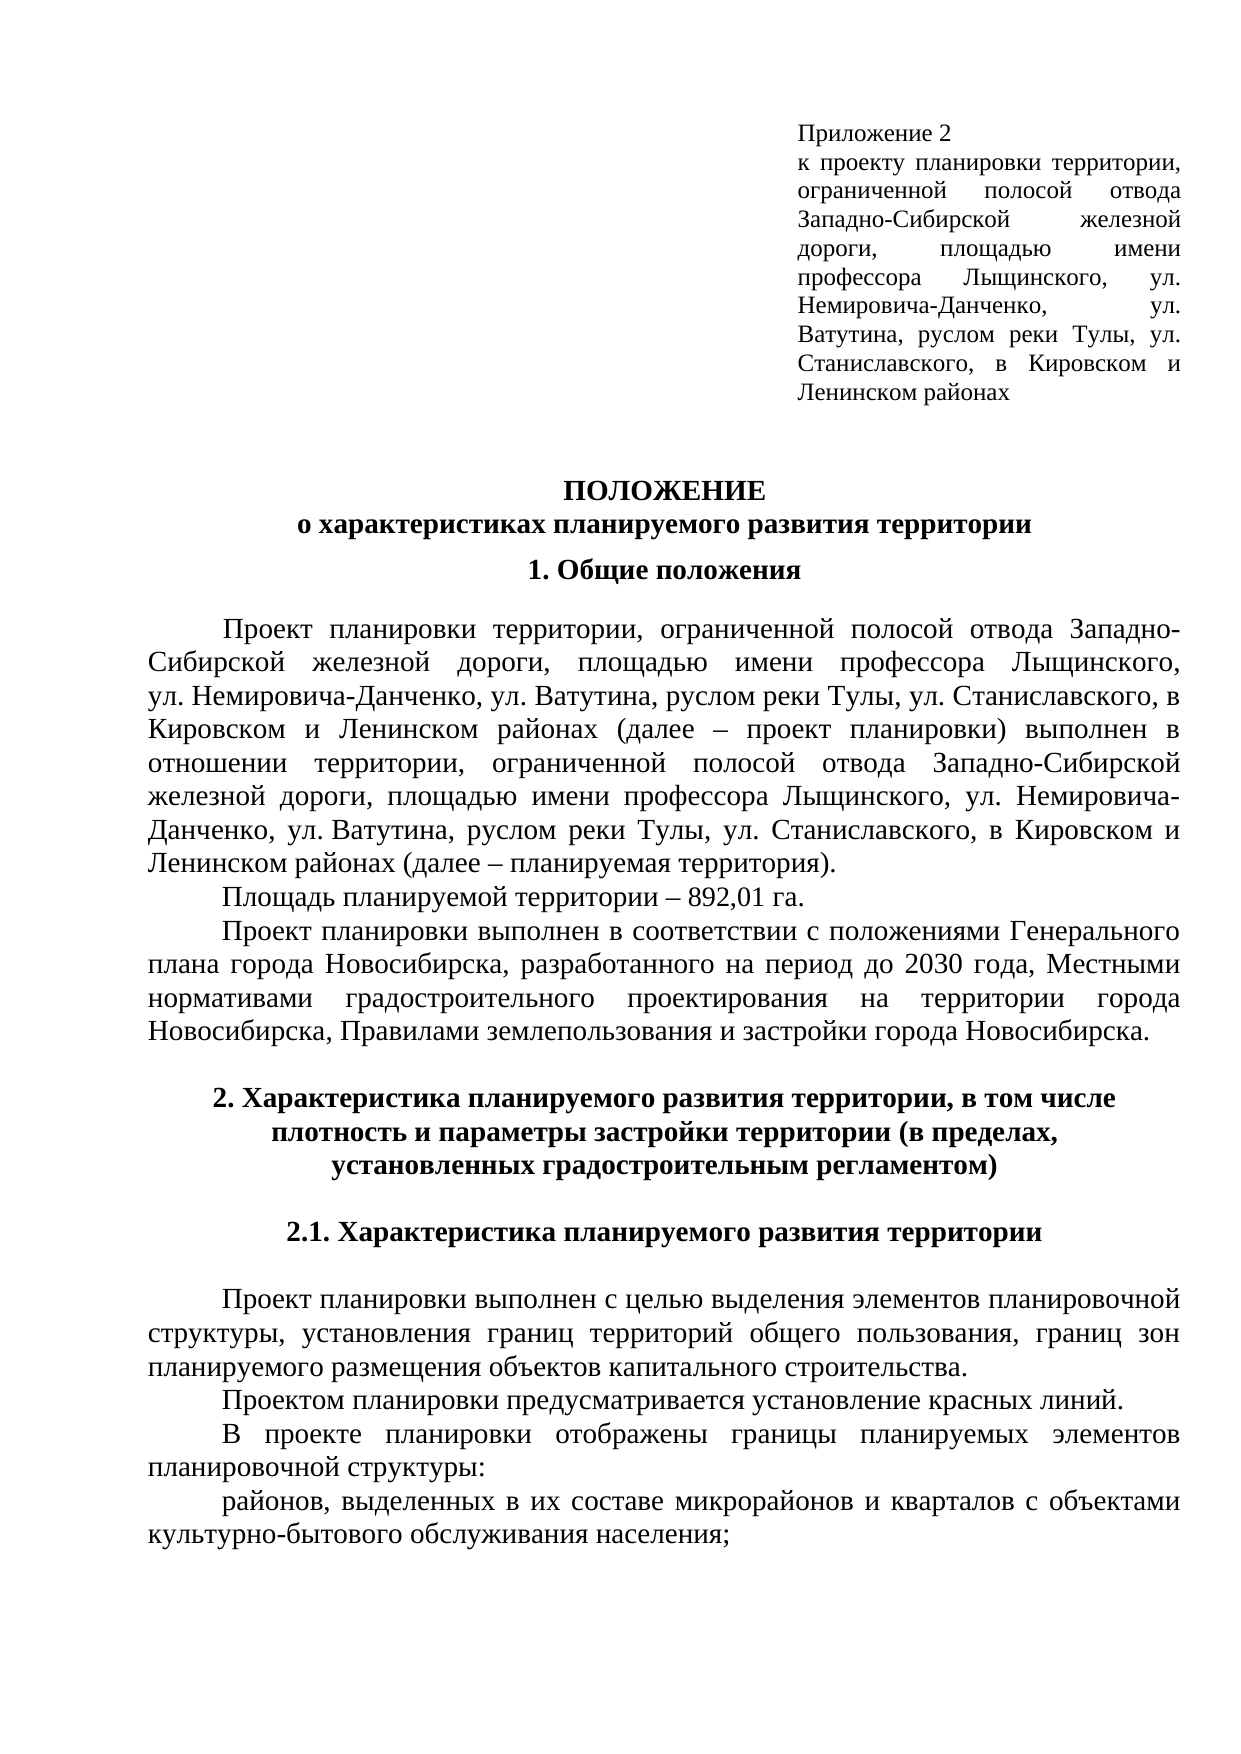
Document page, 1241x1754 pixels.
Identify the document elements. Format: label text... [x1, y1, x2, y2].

text 2.1. Характеристика планируемого развития территории [148, 1214, 1181, 1248]
text о характеристиках планируемого развития территории [148, 506, 1181, 540]
text ПОЛОЖЕНИЕ [148, 473, 1181, 506]
text 2. Характеристика планируемого развития территории, в том числе [148, 1080, 1181, 1114]
text Площадь планируемой территории – 892,01 га. [148, 879, 1181, 913]
text Проект планировки выполнен с целью выделения элементов планировочной структуры, установления границ территорий общего пользования, границ зон планируемого размещения объектов капитального строительства. [148, 1282, 1181, 1382]
text установленных градостроительным регламентом) [148, 1147, 1181, 1181]
text Приложение 2 [797, 118, 1181, 147]
text Проект планировки выполнен в соответствии с положениями Генерального плана города Новосибирска, разработанного на период до 2030 года, Местными нормативами градостроительного проектирования на территории города Новосибирска, Правилами землепользования и застройки города Новосибирска. [148, 913, 1181, 1047]
text районов, выделенных в их составе микрорайонов и кварталов с объектами культурно-бытового обслуживания населения; [148, 1483, 1181, 1550]
subtitle 1. Общие положения [148, 552, 1181, 586]
text плотность и параметры застройки территории (в пределах, [148, 1114, 1181, 1147]
text к проекту планировки территории, ограниченной полосой отвода Западно-Сибирской железной дороги, площадью имени профессора Лыщинского, ул. Немировича-Данченко, ул. Ватутина, руслом реки Тулы, ул. Станиславского, в Кировском и Ленинском районах [797, 147, 1181, 406]
text Проектом планировки предусматривается установление красных линий. [148, 1382, 1181, 1416]
text В проекте планировки отображены границы планируемых элементов планировочной структуры: [148, 1416, 1181, 1483]
text Проект планировки территории, ограниченной полосой отвода Западно-Сибирской железной дороги, площадью имени профессора Лыщинского, ул. Немировича-Данченко, ул. Ватутина, руслом реки Тулы, ул. Станиславского, в Кировском и Ленинском районах (далее – проект планировки) выполнен в отношении территории, ограниченной полосой отвода Западно-Сибирской железной дороги, площадью имени профессора Лыщинского, ул. Немировича-Данченко, ул. Ватутина, руслом реки Тулы, ул. Станиславского, в Кировском и Ленинском районах (далее – планируемая территория). [148, 611, 1181, 879]
